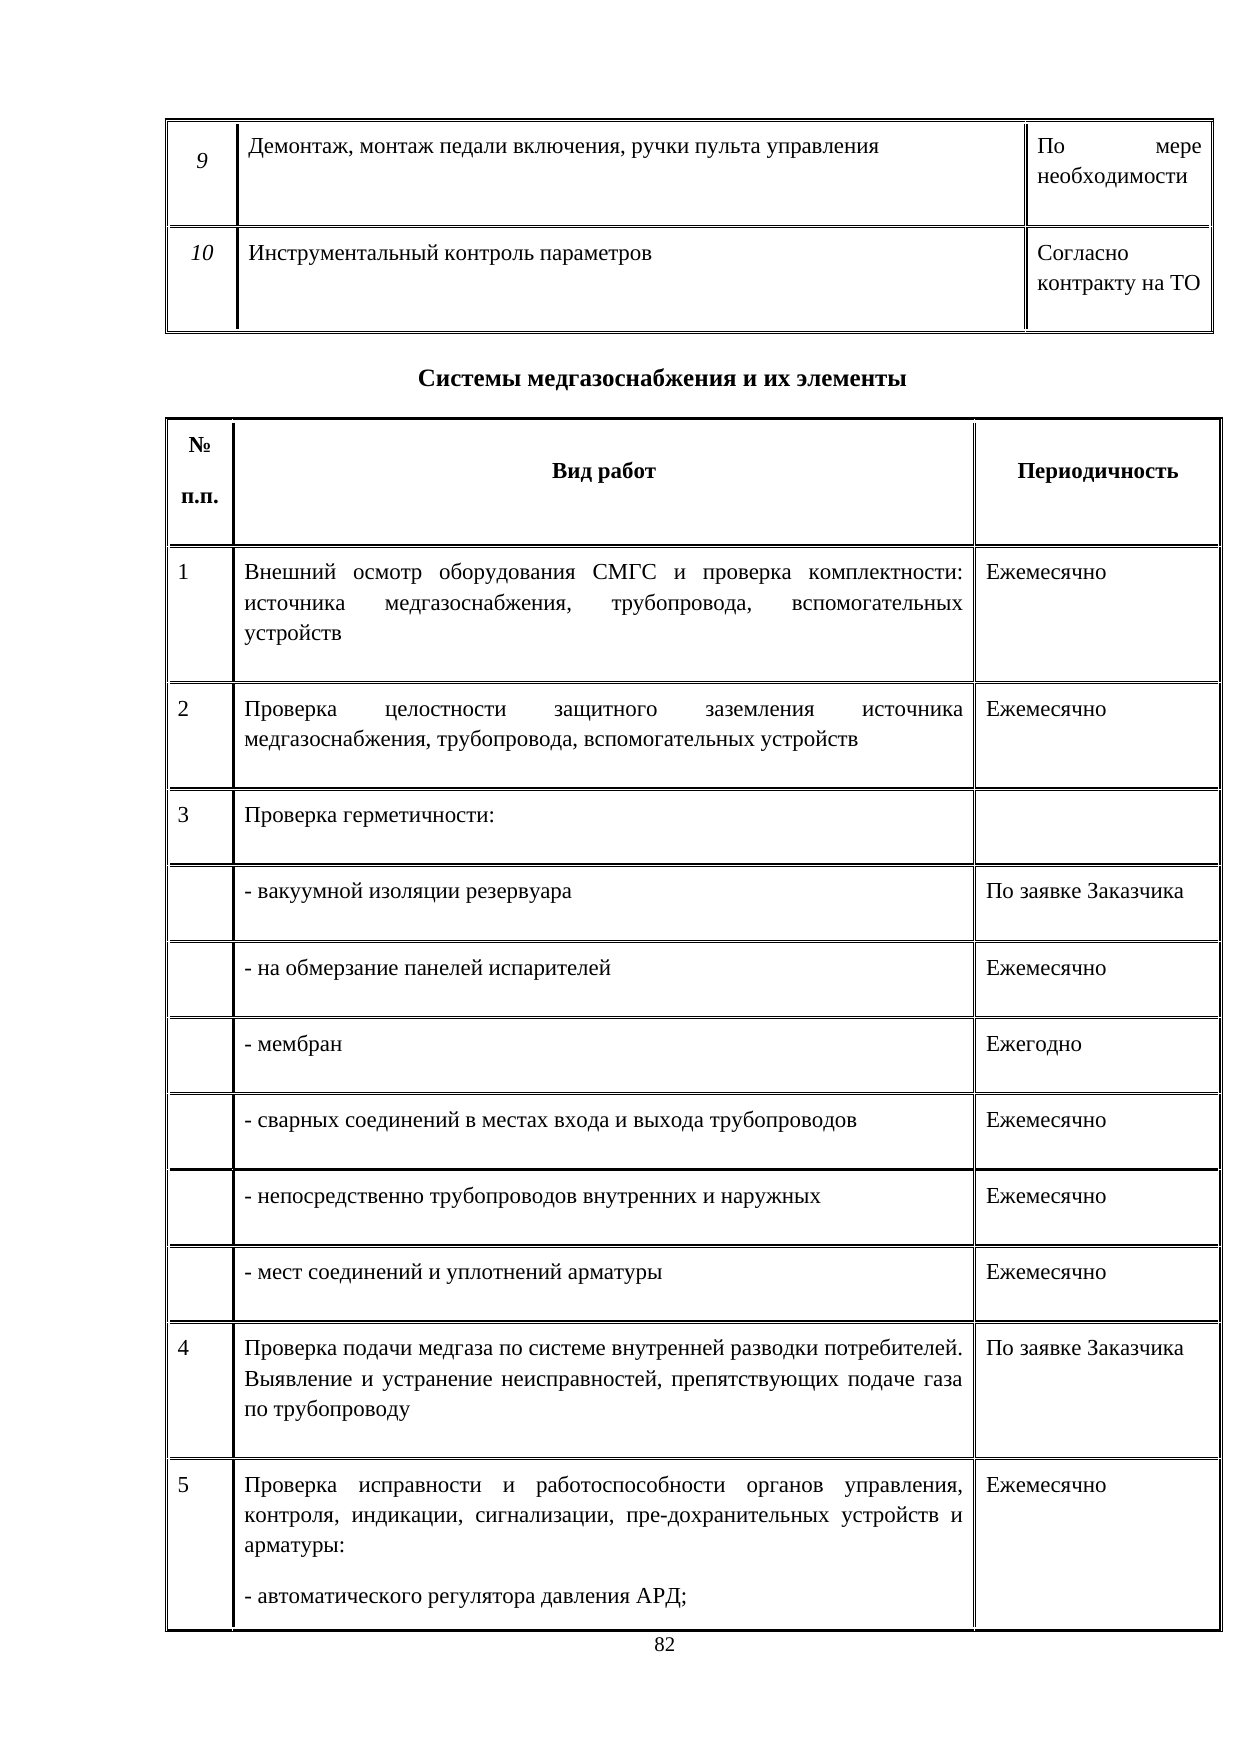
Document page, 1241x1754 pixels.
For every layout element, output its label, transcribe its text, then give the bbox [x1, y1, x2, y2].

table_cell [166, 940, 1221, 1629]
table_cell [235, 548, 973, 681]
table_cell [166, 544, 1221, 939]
text Системы медгазоснабжения и их элементы [177, 363, 1147, 392]
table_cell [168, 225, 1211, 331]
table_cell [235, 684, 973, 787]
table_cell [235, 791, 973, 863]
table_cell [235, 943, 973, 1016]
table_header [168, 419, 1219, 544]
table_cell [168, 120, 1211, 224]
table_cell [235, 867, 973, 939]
